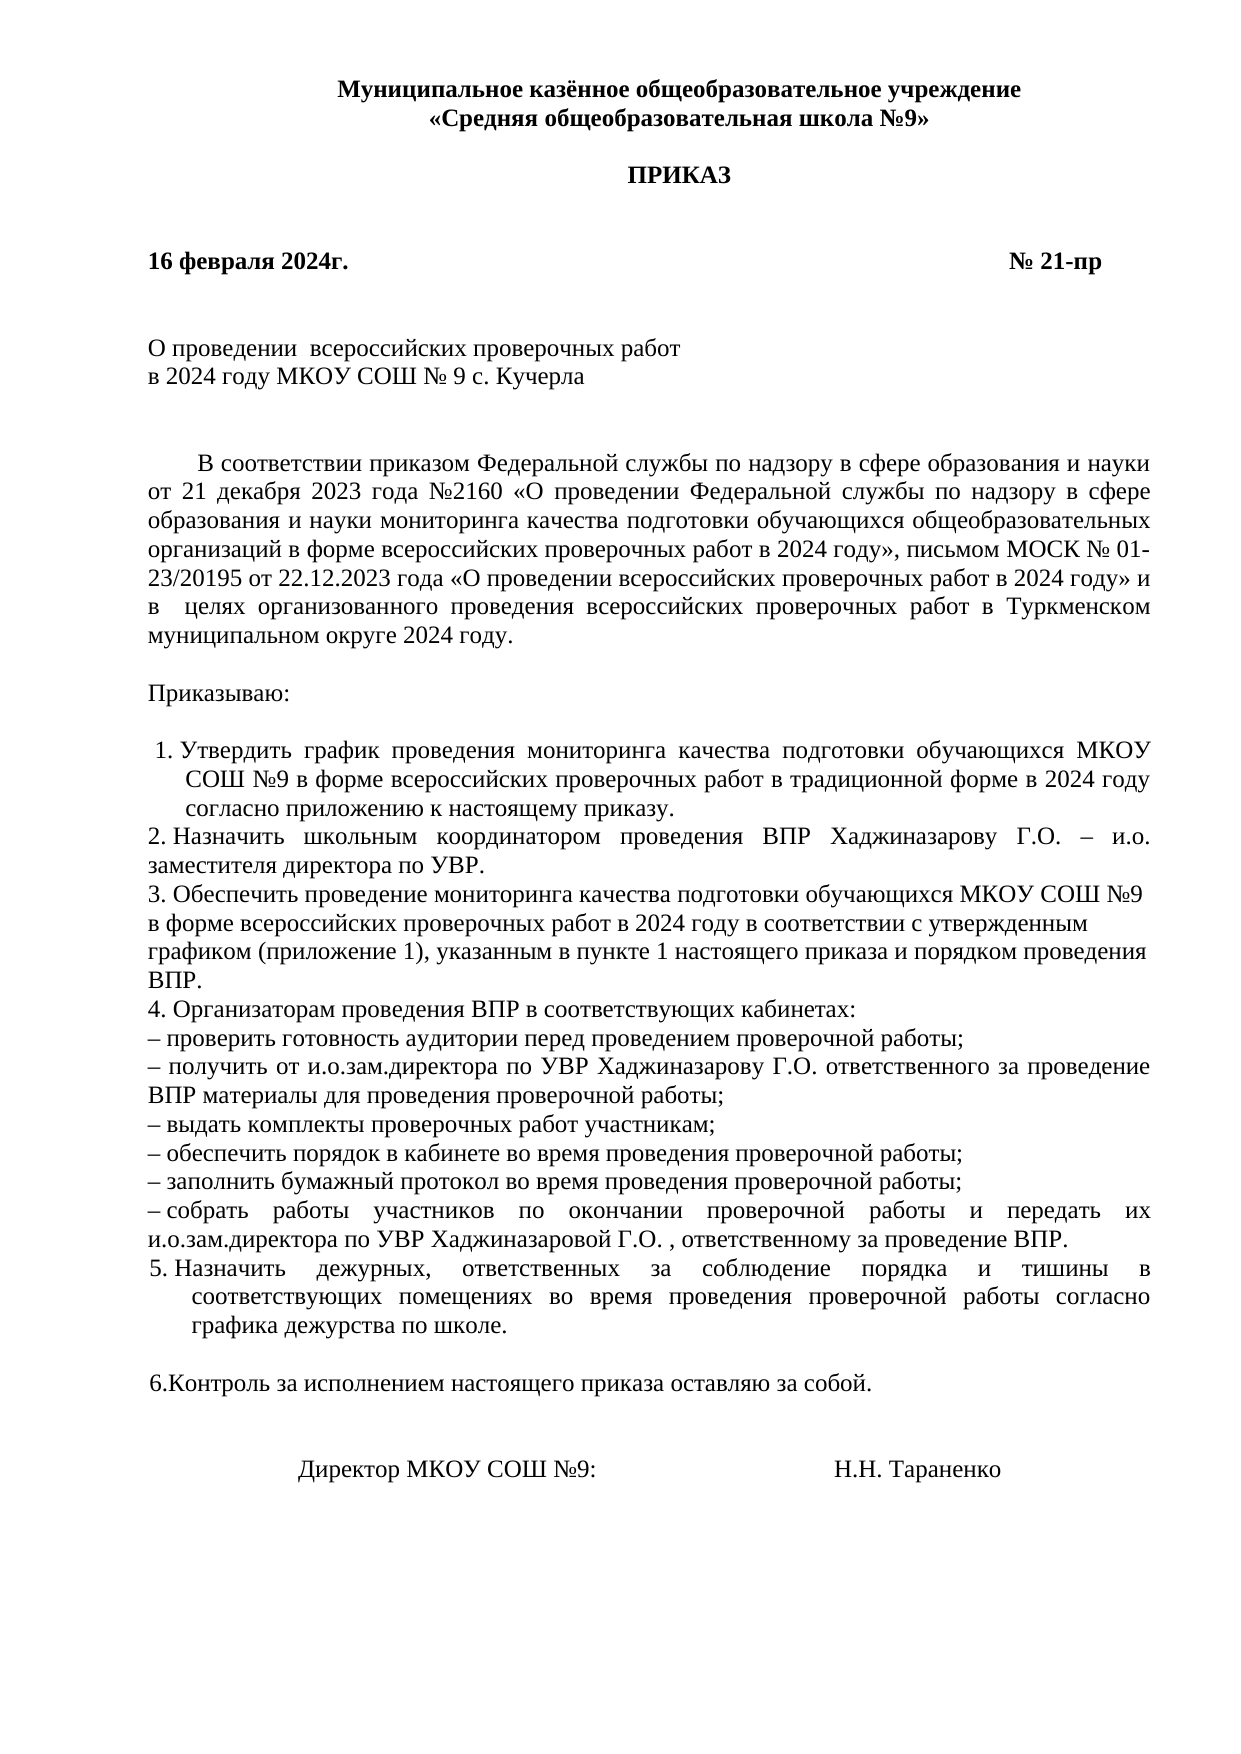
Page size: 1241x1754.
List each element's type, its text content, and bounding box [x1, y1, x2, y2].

text ПРИКАЗ [148, 160, 1152, 189]
text О проведении всероссийских проверочных работ [148, 333, 1152, 361]
text 2. Назначить школьным координатором проведения ВПР Хаджиназарову Г.О. – и.о. заместителя директора по УВР. [148, 821, 1152, 879]
text Муниципальное казённое общеобразовательное учреждение [148, 74, 1152, 103]
text – собрать работы участников по окончании проверочной работы и передать их и.о.зам.директора по УВР Хаджиназаровой Г.О. , ответственному за проведение ВПР. [148, 1195, 1152, 1253]
text 4. Организаторам проведения ВПР в соответствующих кабинетах: [148, 994, 1152, 1023]
text – проверить готовность аудитории перед проведением проверочной работы; [148, 1023, 1152, 1051]
text 6.Контроль за исполнением настоящего приказа оставляю за собой. [149, 1368, 1152, 1396]
text – получить от и.о.зам.директора по УВР Хаджиназарову Г.О. ответственного за проведение ВПР материалы для проведения проверочной работы; [148, 1051, 1152, 1109]
text Приказываю: [148, 678, 1152, 706]
text 16 февраля 2024г. № 21-пр [148, 246, 1152, 275]
text Директор МКОУ СОШ №9: Н.Н. Тараненко [148, 1454, 1152, 1483]
text – обеспечить порядок в кабинете во время проведения проверочной работы; [148, 1138, 1152, 1166]
text в 2024 году МКОУ СОШ № 9 с. Кучерла [148, 361, 1152, 390]
text – заполнить бумажный протокол во время проведения проверочной работы; [148, 1166, 1152, 1195]
text «Средняя общеобразовательная школа №9» [148, 103, 1152, 131]
text В соответствии приказом Федеральной службы по надзору в сфере образования и науки от 21 декабря 2023 года №2160 «О проведении Федеральной службы по надзору в сфере образования и науки мониторинга качества подготовки обучающихся общеобразовательных организаций в форме всероссийских проверочных работ в 2024 году», письмом МОСК № 01-23/20195 от 22.12.2023 года «О проведении всероссийских проверочных работ в 2024 году» и в целях организованного проведения всероссийских проверочных работ в Туркменском муниципальном округе 2024 году. [148, 448, 1152, 649]
text 3. Обеспечить проведение мониторинга качества подготовки обучающихся МКОУ СОШ №9 в форме всероссийских проверочных работ в 2024 году в соответствии с утвержденным графиком (приложение 1), указанным в пункте 1 настоящего приказа и порядком проведения ВПР. [148, 879, 1152, 994]
list 1. Утвердить график проведения мониторинга качества подготовки обучающихся МКОУ СОШ №9 в форме всероссийских проверочных работ в традиционной форме в 2024 году согласно приложению к настоящему приказу. [154, 735, 1152, 821]
text – выдать комплекты проверочных работ участникам; [148, 1109, 1152, 1138]
text 5. Назначить дежурных, ответственных за соблюдение порядка и тишины в соответствующих помещениях во время проведения проверочной работы согласно графика дежурства по школе. [149, 1253, 1152, 1339]
